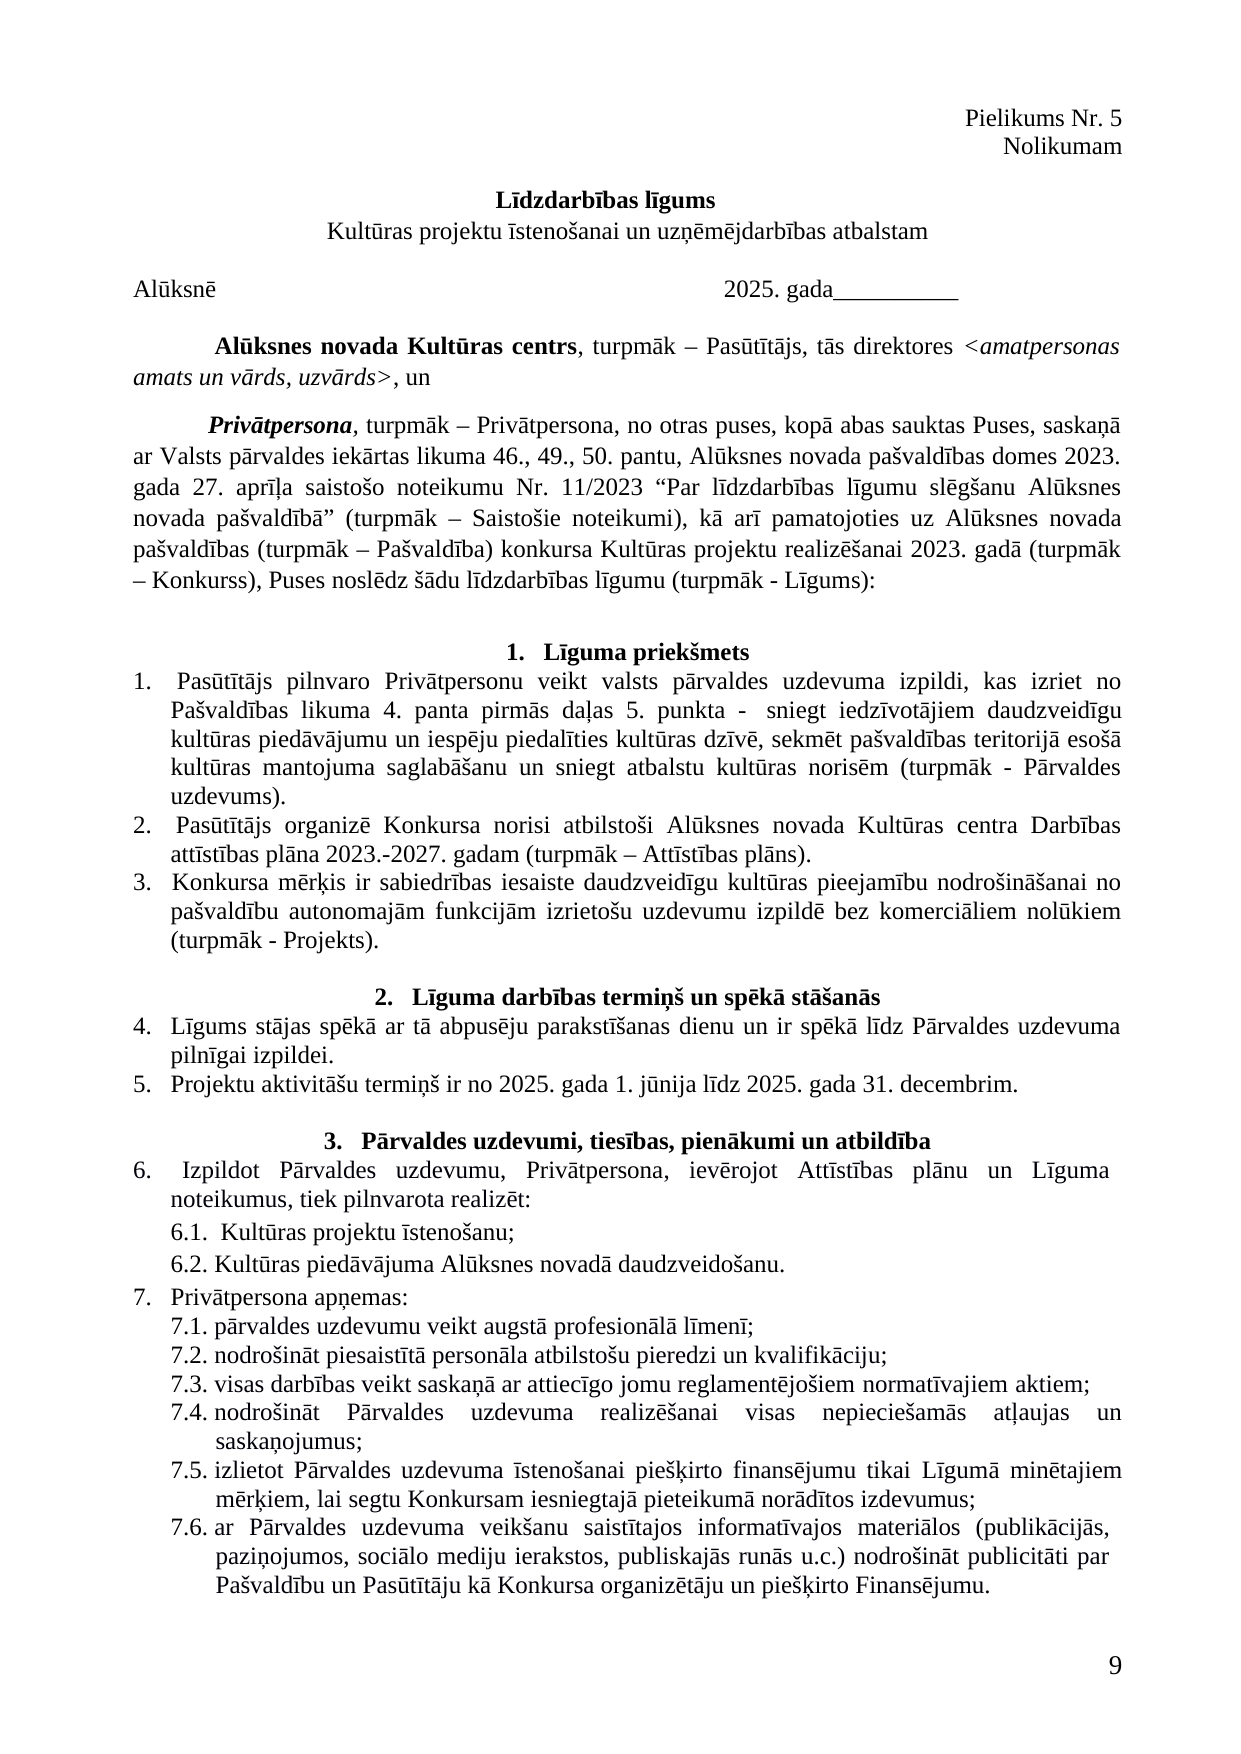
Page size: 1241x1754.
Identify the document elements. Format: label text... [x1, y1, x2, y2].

list Līguma darbības termiņš un spēkā stāšanās [133, 982, 1122, 1011]
list Konkursa mērķis ir sabiedrības iesaiste daudzveidīgu kultūras pieejamību nodrošināšanai no pašvaldību autonomajām funkcijām izrietošu uzdevumu izpildē bez komerciāliem nolūkiem (turpmāk - Projekts). [133, 867, 1122, 954]
list Pasūtītājs organizē Konkursa norisi atbilstoši Alūksnes novada Kultūras centra Darbības attīstības plāna 2023.-2027. gadam (turpmāk – Attīstības plāns). [133, 810, 1122, 867]
list Pārvaldes uzdevumi, tiesības, pienākumi un atbildība [133, 1126, 1122, 1155]
list Kultūras projektu īstenošanu; [170, 1217, 1122, 1245]
list nodrošināt Pārvaldes uzdevuma realizēšanai visas nepieciešamās atļaujas un saskaņojumus; [170, 1397, 1122, 1455]
text Privātpersona, turpmāk – Privātpersona, no otras puses, kopā abas sauktas Puses, saskaņā ar Valsts pārvaldes iekārtas likuma 46., 49., 50. pantu, Alūksnes novada pašvaldības domes 2023. gada 27. aprīļa saistošo noteikumu Nr. 11/2023 “Par līdzdarbības līgumu slēgšanu Alūksnes novada pašvaldībā” (turpmāk – Saistošie noteikumi), kā arī pamatojoties uz Alūksnes novada pašvaldības (turpmāk – Pašvaldība) konkursa Kultūras projektu realizēšanai 2023. gadā (turpmāk – Konkurss), Puses noslēdz šādu līdzdarbības līgumu (turpmāk - Līgums): [133, 410, 1122, 594]
text Nolikumam [133, 131, 1122, 160]
list Līguma priekšmets [133, 637, 1122, 666]
list Izpildot Pārvaldes uzdevumu, Privātpersona, ievērojot Attīstības plānu un Līguma noteikumus, tiek pilnvarota realizēt: [133, 1155, 1110, 1212]
text Alūksnē 2025. gada__________ [133, 274, 1122, 302]
text Alūksnes novada Kultūras centrs, turpmāk – Pasūtītājs, tās direktores <amatpersonas amats un vārds, uzvārds>, un [133, 331, 1122, 391]
text Kultūras projektu īstenošanai un uzņēmējdarbības atbalstam [133, 216, 1122, 245]
list nodrošināt piesaistītā personāla atbilstošu pieredzi un kvalifikāciju; [170, 1340, 1122, 1369]
list izlietot Pārvaldes uzdevuma īstenošanai piešķirto finansējumu tikai Līgumā minētajiem mērķiem, lai segtu Konkursam iesniegtajā pieteikumā norādītos izdevumus; [170, 1455, 1122, 1512]
list pārvaldes uzdevumu veikt augstā profesionālā līmenī; [170, 1311, 1122, 1340]
list Projektu aktivitāšu termiņš ir no 2025. gada 1. jūnija līdz 2025. gada 31. decembrim. [133, 1069, 1122, 1097]
subtitle Līdzdarbības līgums [88, 185, 1122, 214]
list Privātpersona apņemas: [133, 1282, 1122, 1311]
text Pielikums Nr. 5 [133, 103, 1122, 131]
list Līgums stājas spēkā ar tā abpusēju parakstīšanas dienu un ir spēkā līdz Pārvaldes uzdevuma pilnīgai izpildei. [133, 1011, 1122, 1069]
list Kultūras piedāvājuma Alūksnes novadā daudzveidošanu. [170, 1249, 1122, 1278]
list ar Pārvaldes uzdevuma veikšanu saistītajos informatīvajos materiālos (publikācijās, paziņojumos, sociālo mediju ierakstos, publiskajās runās u.c.) nodrošināt publicitāti par Pašvaldību un Pasūtītāju kā Konkursa organizētāju un piešķirto Finansējumu. [170, 1512, 1110, 1599]
list visas darbības veikt saskaņā ar attiecīgo jomu reglamentējošiem normatīvajiem aktiem; [170, 1369, 1122, 1397]
list Pasūtītājs pilnvaro Privātpersonu veikt valsts pārvaldes uzdevuma izpildi, kas izriet no Pašvaldības likuma 4. panta pirmās daļas 5. punkta - sniegt iedzīvotājiem daudzveidīgu kultūras piedāvājumu un iespēju piedalīties kultūras dzīvē, sekmēt pašvaldības teritorijā esošā kultūras mantojuma saglabāšanu un sniegt atbalstu kultūras norisēm (turpmāk - Pārvaldes uzdevums). [133, 666, 1122, 810]
